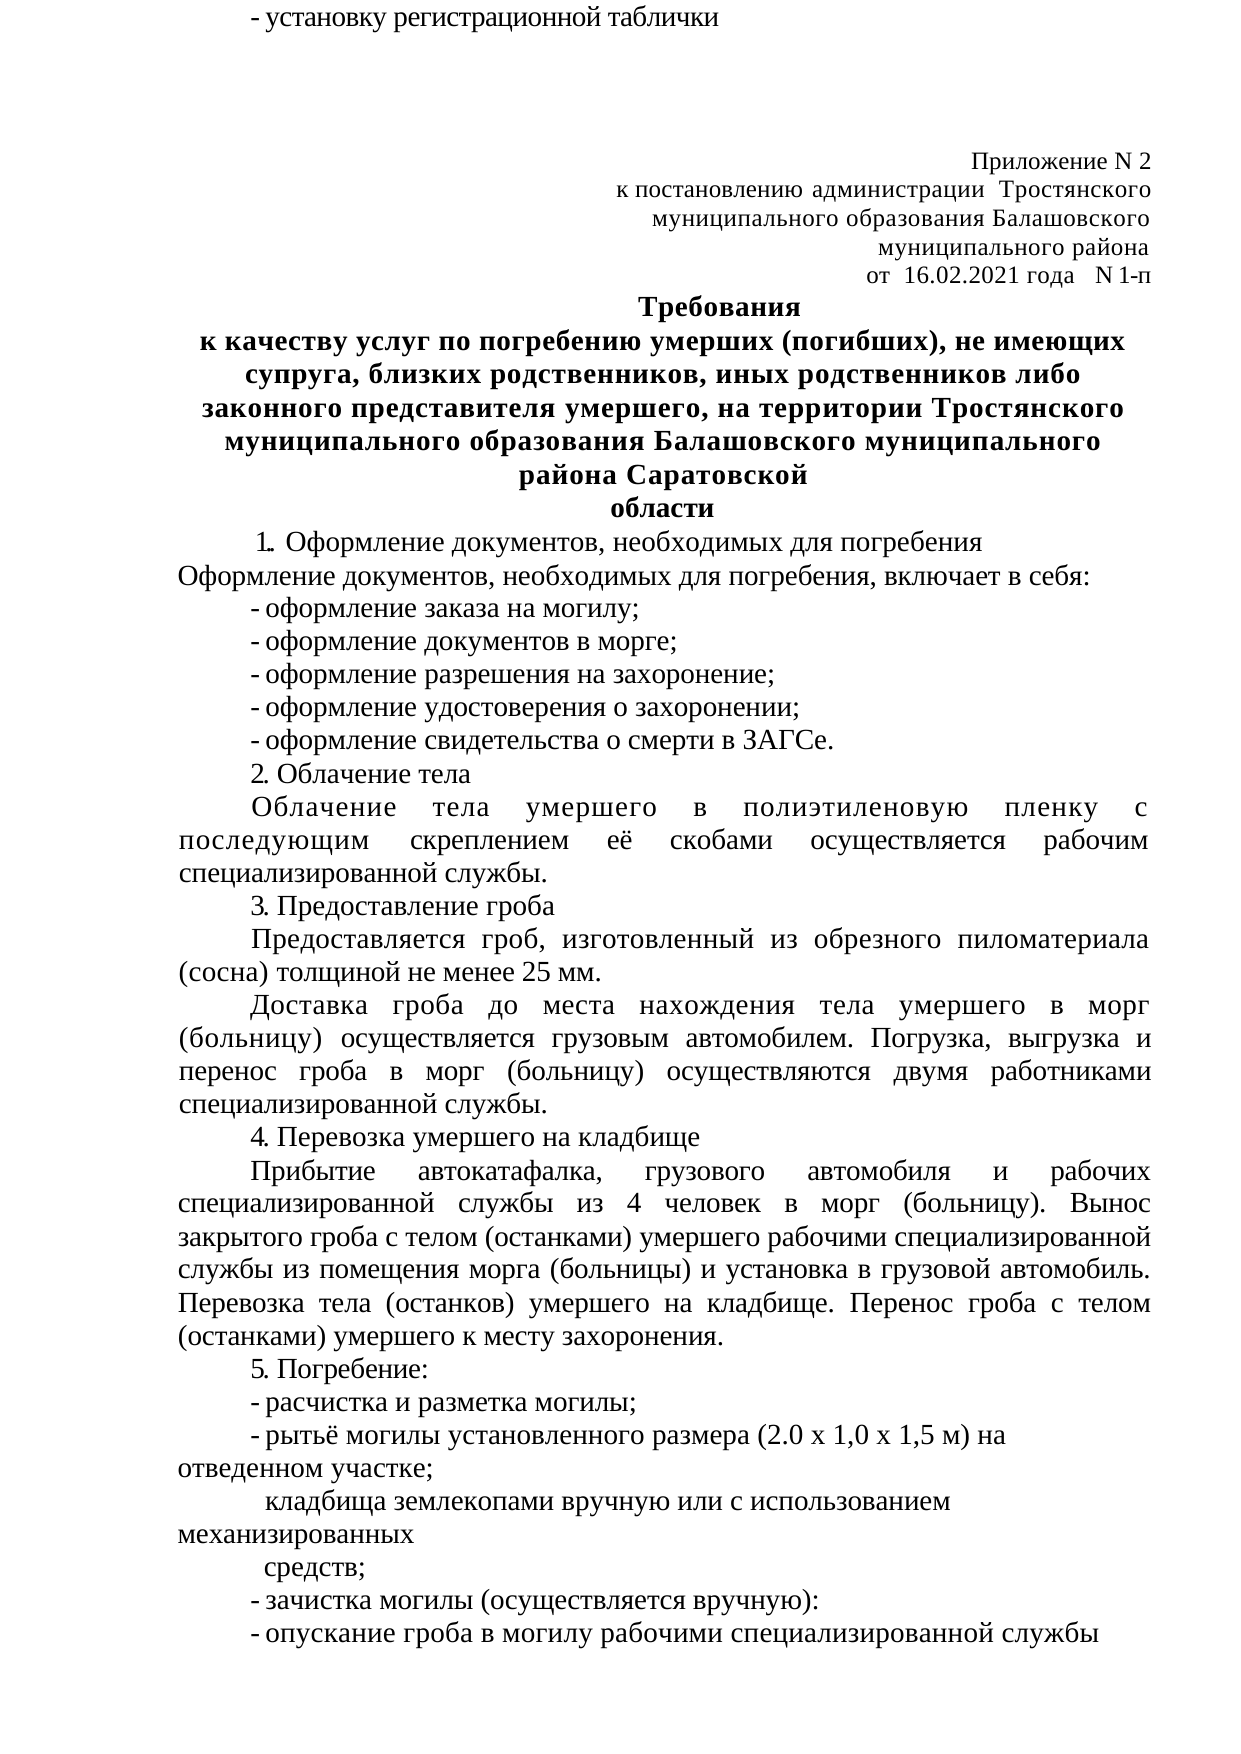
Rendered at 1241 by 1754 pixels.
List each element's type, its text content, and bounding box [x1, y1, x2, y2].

text 1.. Оформление документов, необходимых для погребения Оформление документов, необходимых для погребения, включает в себя: [177, 524, 1147, 591]
text муниципального района от 16.02.2021 года N 1-п [177, 232, 1152, 289]
list оформление свидетельства о смерти в ЗАГСе. [250, 723, 1152, 756]
text средств; [177, 1550, 1152, 1583]
text 2. Облачение тела [250, 757, 1152, 790]
text 5. Погребение: [250, 1352, 1152, 1385]
list оформление удостоверения о захоронении; [250, 690, 1152, 723]
text Облачение тела умершего в полиэтиленовую пленку с последующим скреплением её скобами осуществляется рабочим специализированной службы. [179, 790, 1149, 889]
list оформление разрешения на захоронение; [250, 657, 1152, 690]
text Предоставляется гроб, изготовленный из обрезного пиломатериала (сосна) толщиной не менее 25 мм. [178, 922, 1151, 988]
list зачистка могилы (осуществляется вручную): [250, 1583, 1152, 1616]
list расчистка и разметка могилы; [250, 1385, 1152, 1418]
list оформление заказа на могилу; [250, 591, 1152, 624]
text к качеству услуг по погребению умерших (погибших), не имеющих супруга, близких родственников, иных родственников либо законного представителя умершего, на территории Тростянского муниципального образования Балашовского муниципального района Саратовской [177, 323, 1149, 491]
text Требования [177, 289, 1152, 323]
text области [177, 491, 1147, 524]
text 3. Предоставление гроба [250, 889, 1152, 922]
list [177, 1616, 1152, 1649]
text 4. Перевозка умершего на кладбище [250, 1121, 1152, 1153]
text Приложение N 2 [177, 151, 1152, 174]
text Прибытие автокатафалка, грузового автомобиля и рабочих специализированной службы из 4 человек в морг (больницу). Вынос закрытого гроба с телом (останками) умершего рабочими специализированной службы из помещения морга (больницы) и установка в грузовой автомобиль. Перевозка тела (останков) умершего на кладбище. Перенос гроба с телом (останками) умершего к месту захоронения. [178, 1153, 1151, 1352]
list рытьё могилы установленного размера (2.0 х 1,0 х 1,5 м) на отведенном участке; кладбища землекопами вручную или с использованием механизированных [177, 1418, 1152, 1550]
text Доставка гроба до места нахождения тела умершего в морг (больницу) осуществляется грузовым автомобилем. Погрузка, выгрузка и перенос гроба в морг (больницу) осуществляются двумя работниками специализированной службы. [179, 988, 1152, 1121]
list оформление документов в морге; [250, 624, 1152, 657]
text муниципального образования Балашовского [177, 203, 1152, 232]
list установку регистрационной таблички [250, 0, 1152, 33]
text к постановлению администрации Тростянского [177, 174, 1152, 203]
